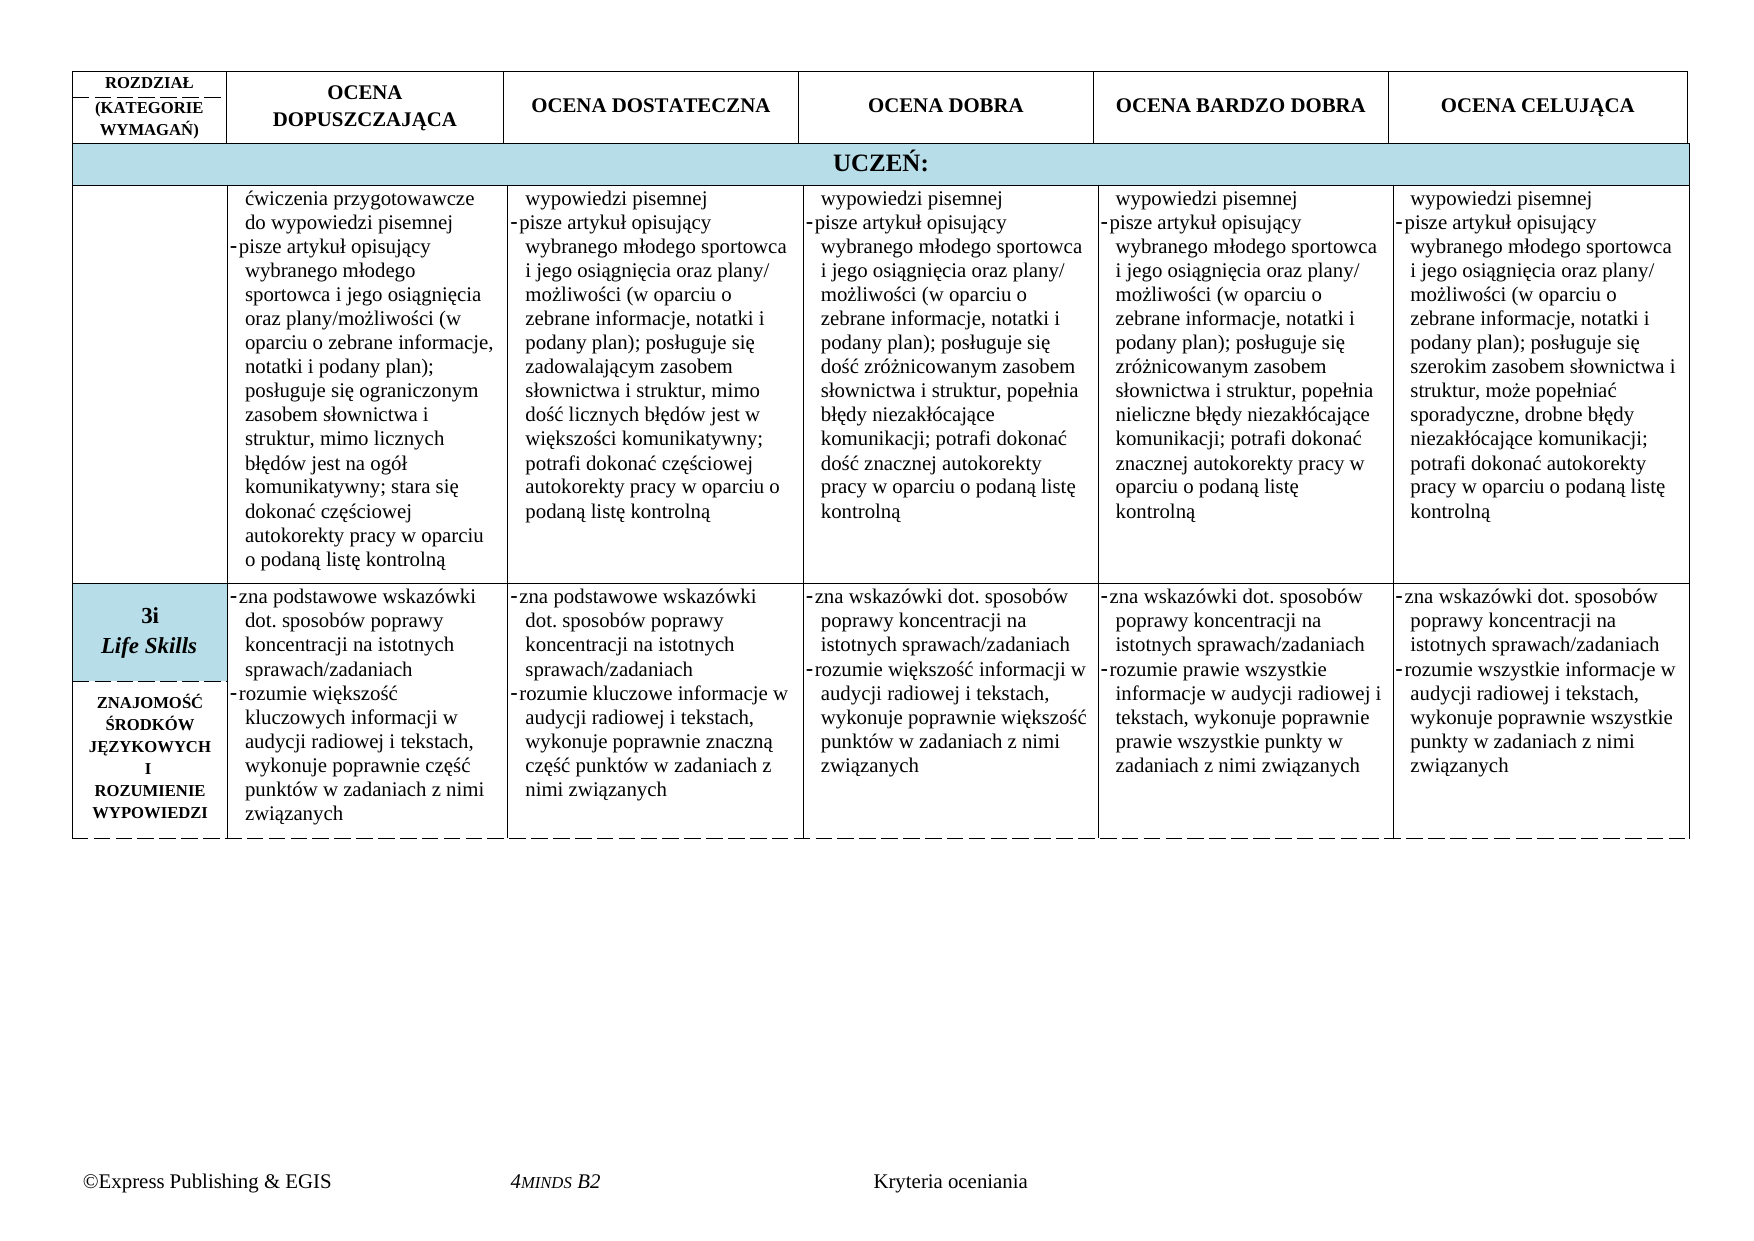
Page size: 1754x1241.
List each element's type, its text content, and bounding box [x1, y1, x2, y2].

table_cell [804, 186, 1098, 583]
table_cell zna wskazówki dot. sposobów poprawy koncentracji na istotnych sprawach/zadaniach rozumie większość informacji w audycji radiowej i tekstach, wykonuje poprawnie większość punktów w zadaniach z nimi związanych [804, 584, 1098, 837]
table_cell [73, 186, 227, 583]
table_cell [228, 186, 507, 583]
table_cell UCZEŃ: [73, 144, 1689, 185]
table_cell zna podstawowe wskazówki dot. sposobów poprawy koncentracji na istotnych sprawach/zadaniach rozumie większość kluczowych informacji w audycji radiowej i tekstach, wykonuje poprawnie część punktów w zadaniach z nimi związanych [228, 584, 507, 837]
table_header OCENA BARDZO DOBRA [1094, 72, 1388, 143]
table_header ROZDZIAŁ [73, 72, 226, 97]
table_cell (KATEGORIE WYMAGAŃ) [73, 97, 226, 143]
table_header OCENA CELUJĄCA [1389, 72, 1687, 143]
table_cell zna wskazówki dot. sposobów poprawy koncentracji na istotnych sprawach/zadaniach rozumie wszystkie informacje w audycji radiowej i tekstach, wykonuje poprawnie wszystkie punkty w zadaniach z nimi związanych [1394, 584, 1689, 837]
table_cell ZNAJOMOŚĆ ŚRODKÓW JĘZYKOWYCH I ROZUMIENIE WYPOWIEDZI [73, 681, 227, 837]
table_cell zna wskazówki dot. sposobów poprawy koncentracji na istotnych sprawach/zadaniach rozumie prawie wszystkie informacje w audycji radiowej i tekstach, wykonuje poprawnie prawie wszystkie punkty w zadaniach z nimi związanych [1099, 584, 1393, 837]
table_cell 3i Life Skills [73, 584, 227, 681]
table_header OCENA DOPUSZCZAJĄCA [227, 72, 503, 143]
table_header OCENA DOBRA [799, 72, 1093, 143]
table_header OCENA DOSTATECZNA [504, 72, 798, 143]
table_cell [1394, 186, 1689, 583]
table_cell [508, 186, 803, 583]
table_cell zna podstawowe wskazówki dot. sposobów poprawy koncentracji na istotnych sprawach/zadaniach rozumie kluczowe informacje w audycji radiowej i tekstach, wykonuje poprawnie znaczną część punktów w zadaniach z nimi związanych [508, 584, 803, 837]
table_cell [1099, 186, 1393, 583]
